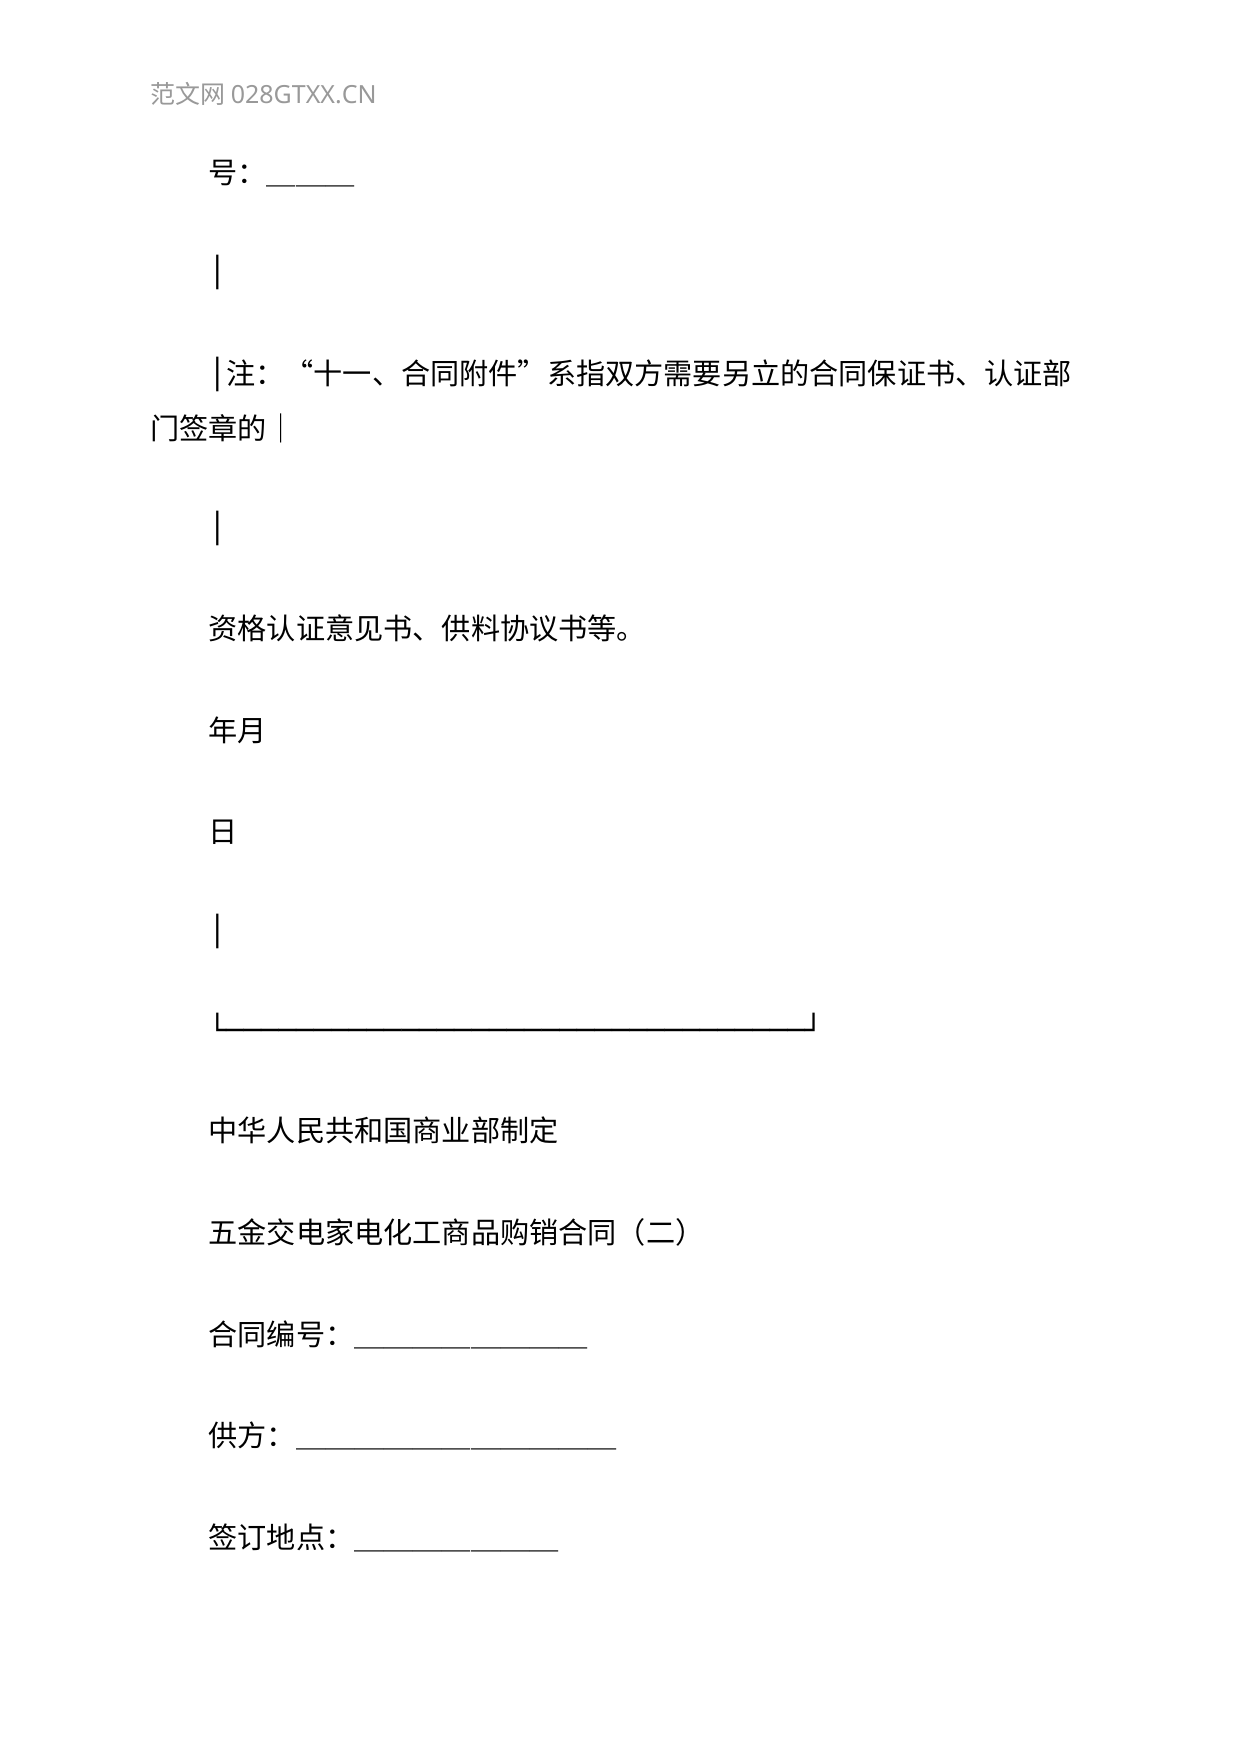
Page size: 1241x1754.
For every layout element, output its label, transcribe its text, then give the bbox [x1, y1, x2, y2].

text 合同编号：＿＿＿＿＿＿＿＿ [150, 1311, 1090, 1353]
text │ [150, 252, 1090, 291]
text 中华人民共和国商业部制定 [150, 1108, 1090, 1150]
text │ [150, 507, 1090, 547]
text │ [150, 911, 1090, 950]
text 五金交电家电化工商品购销合同（二） [150, 1209, 1090, 1252]
text 供方：＿＿＿＿＿＿＿＿＿＿＿ [150, 1413, 1090, 1455]
text └─────────────────────────────────┘ [150, 1009, 1090, 1049]
text 号：＿＿＿ [150, 150, 1090, 192]
text 资格认证意见书、供料协议书等。 [150, 605, 1090, 648]
text │注：“十一、合同附件”系指双方需要另立的合同保证书、认证部门签章的│ [150, 350, 1090, 447]
text 年月 [150, 707, 1090, 749]
text 签订地点：＿＿＿＿＿＿＿ [150, 1515, 1090, 1557]
text 日 [150, 809, 1090, 851]
